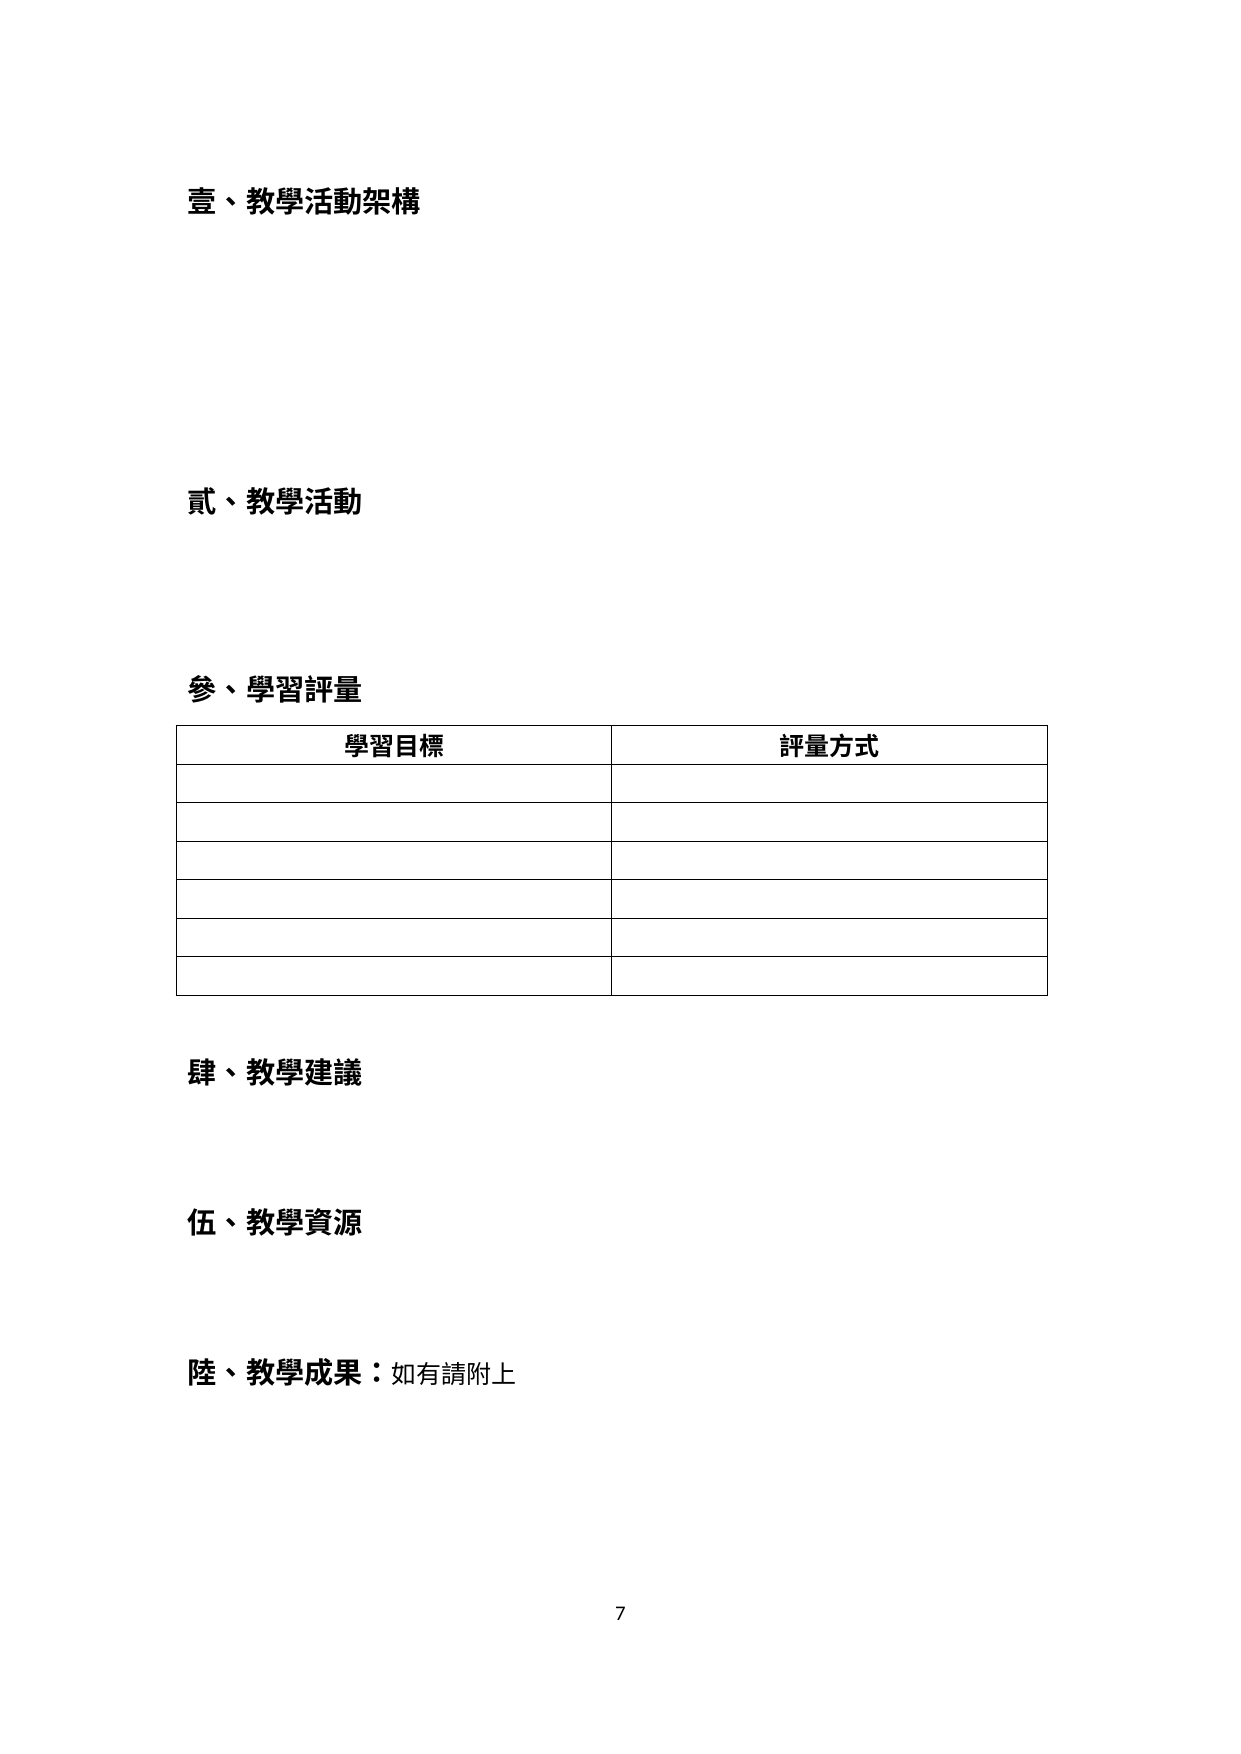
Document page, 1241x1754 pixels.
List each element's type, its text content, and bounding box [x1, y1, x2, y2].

table_cell [177, 765, 611, 802]
table_cell [177, 957, 611, 995]
table_cell [177, 842, 611, 879]
text 壹、教學活動架構 [187, 162, 1053, 237]
table_cell [612, 842, 1047, 879]
text 陸、教學成果：如有請附上 [187, 1333, 1053, 1408]
text 伍、教學資源 [187, 1183, 1053, 1258]
table_cell [612, 765, 1047, 802]
text 肆、教學建議 [187, 1033, 1053, 1108]
table_cell [612, 957, 1047, 995]
table_cell [177, 803, 611, 841]
table_cell [177, 880, 611, 918]
table_cell [612, 880, 1047, 918]
table_header 評量方式 [612, 726, 1047, 763]
table_cell [612, 803, 1047, 841]
table_header 學習目標 [177, 726, 611, 763]
table_cell [612, 919, 1047, 956]
text 貳、教學活動 [187, 462, 1053, 537]
text 參、學習評量 [187, 650, 1053, 725]
table_cell [177, 919, 611, 956]
